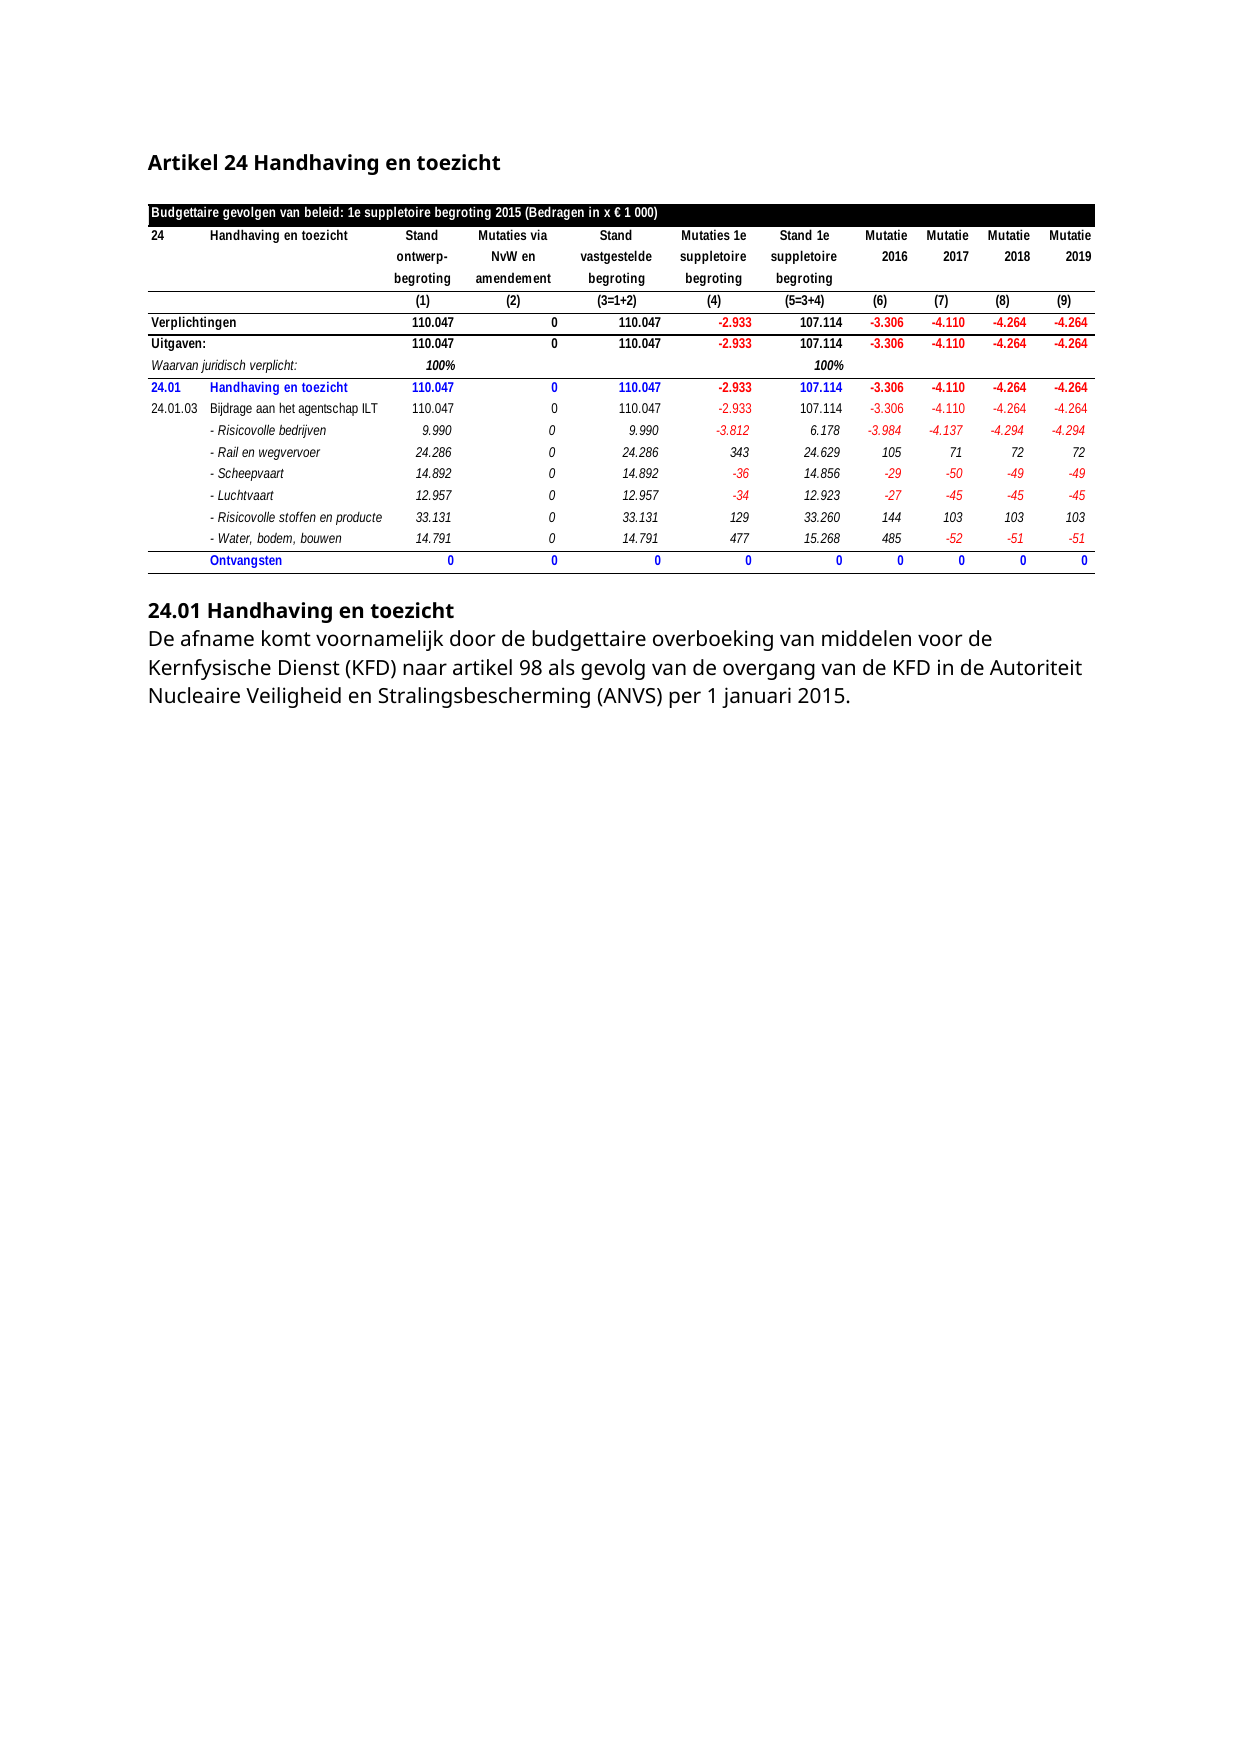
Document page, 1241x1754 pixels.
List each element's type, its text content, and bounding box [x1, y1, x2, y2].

text 24.01 Handhaving en toezicht [148, 596, 1107, 624]
text De afname komt voornamelijk door de budgettaire overboeking van middelen voor de Kernfysische Dienst (KFD) naar artikel 98 als gevolg van de overgang van de KFD in de Autoriteit Nucleaire Veiligheid en Stralingsbescherming (ANVS) per 1 januari 2015. [148, 624, 1107, 709]
text Artikel 24 Handhaving en toezicht [148, 148, 1107, 176]
